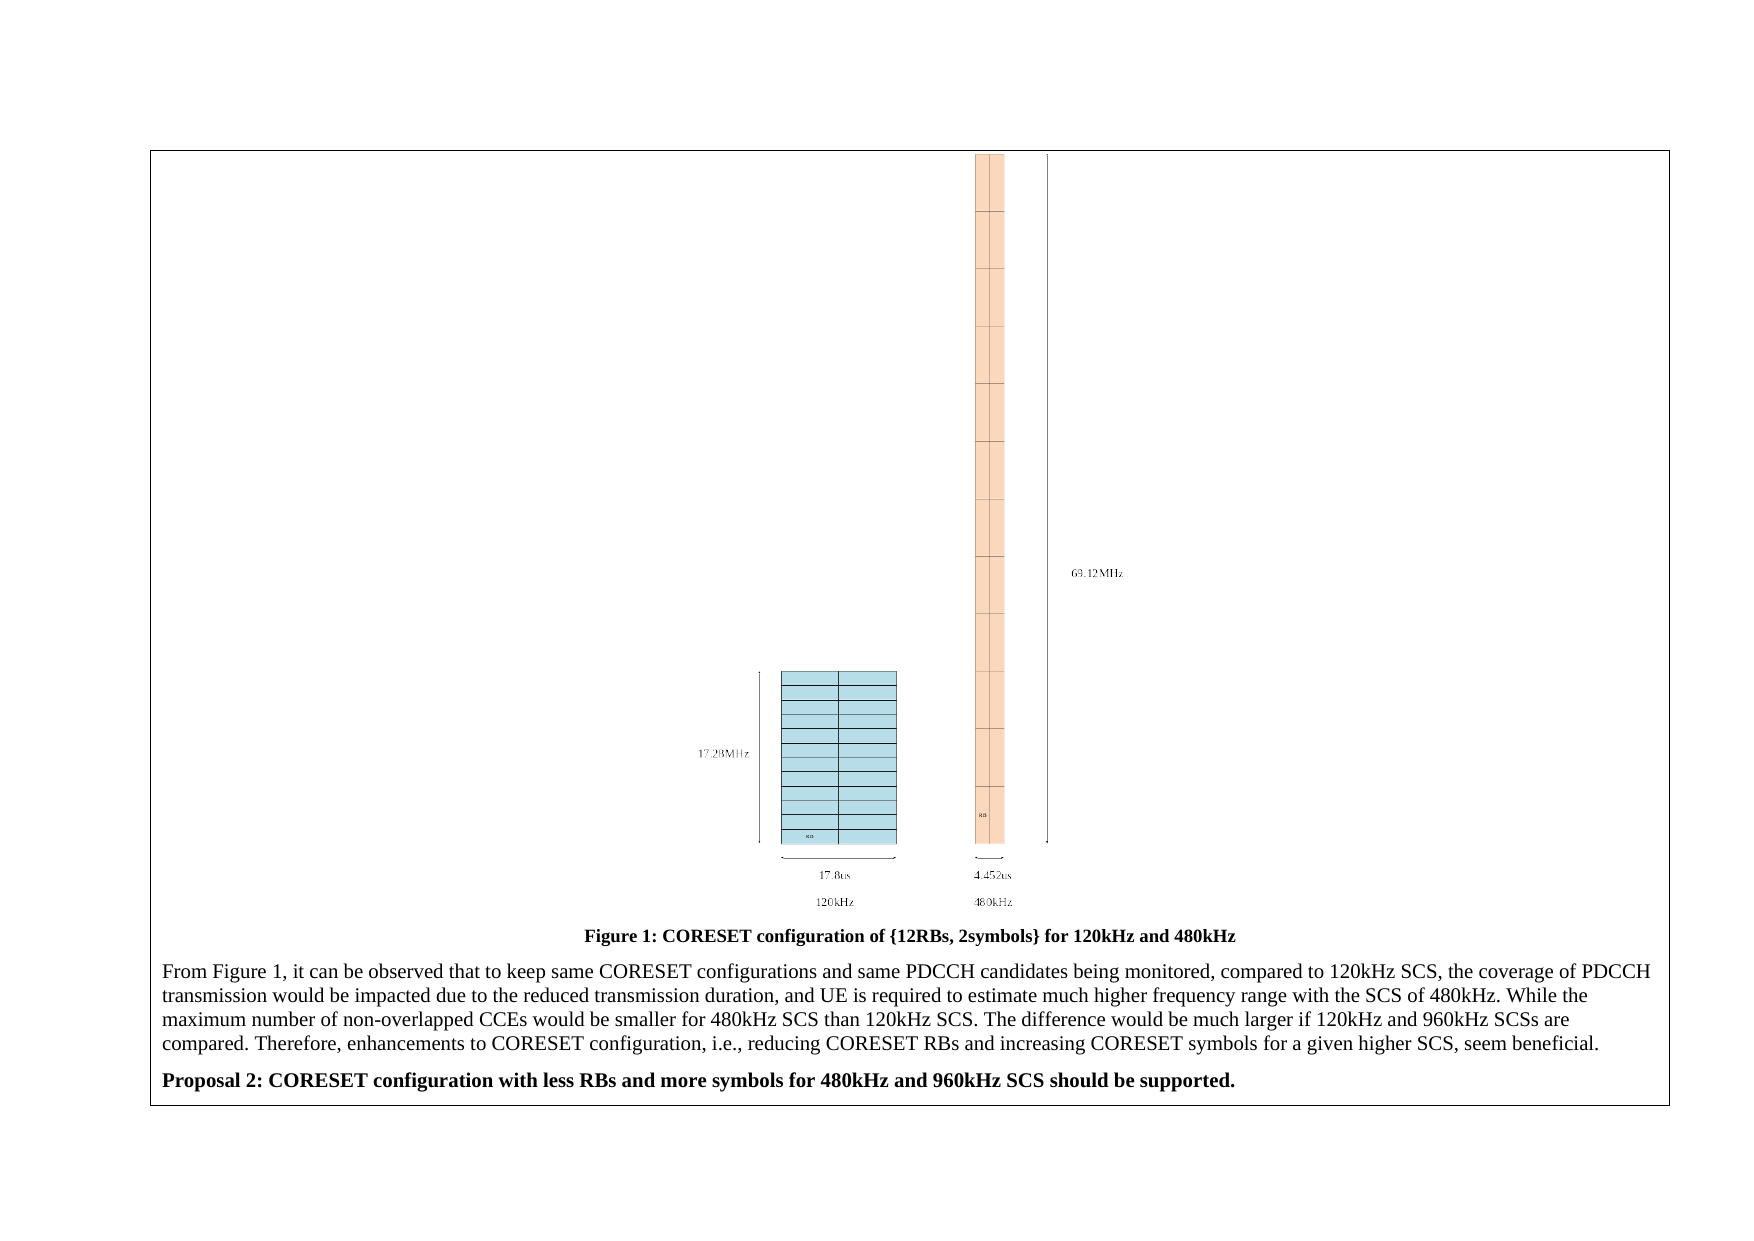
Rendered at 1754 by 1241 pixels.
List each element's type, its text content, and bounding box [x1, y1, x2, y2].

table_header With the introduction of 480kHz and 960kHz for data and control transmission, the capabilities for PDCCH monitoring should be reduced. For simplicity, we use the capability for combination (2, 2) as the reference, and by scaling the numbers we can roughly calculate the blind detection/CCE budget for PDCCH monitoring with higher SCSs. Table 1 and Table 2 show the examples of the scaled values for PDCCH monitoring with 480kHz and 960kHz for PDCCH candidates and CCE budgets respectively. Here we considered PDCCH monitoring per slot, per 2-slot, per 4-slot and per 8-slot. Table 1: Maximum number of monitored PDCCH candidates Table 2: Maximum number of non-overlapped CCEs Proposal 1: The maximum number of monitored PDCCH candidates and the maximum number of non-overlapped CCEs can be roughly calculated from the PDCCH monitoring capability of combination (2, 2). As discussed above, with the introduction of 480kHz and 960kHz for data and control transmission in the high frequency range, compared to existing SCS, the symbols become much shorter and the frequency range will be much larger for a given CORESET configuration. Figure 1 compares the CORESET configuration of {12RBs, 2symbols} for 120kHz and 480kHz respectively. Figure 1: CORESET configuration of {12RBs, 2symbols} for 120kHz and 480kHz From Figure 1, it can be observed that to keep same CORESET configurations and same PDCCH candidates being monitored, compared to 120kHz SCS, the coverage of PDCCH transmission would be impacted due to the reduced transmission duration, and UE is required to estimate much higher frequency range with the SCS of 480kHz. While the maximum number of non-overlapped CCEs would be smaller for 480kHz SCS than 120kHz SCS. The difference would be much larger if 120kHz and 960kHz SCSs are compared. Therefore, enhancements to CORESET configuration, i.e., reducing CORESET RBs and increasing CORESET symbols for a given higher SCS, seem beneficial. Proposal 2: CORESET configuration with less RBs and more symbols for 480kHz and 960kHz SCS should be supported. [151, 151, 1669, 1104]
